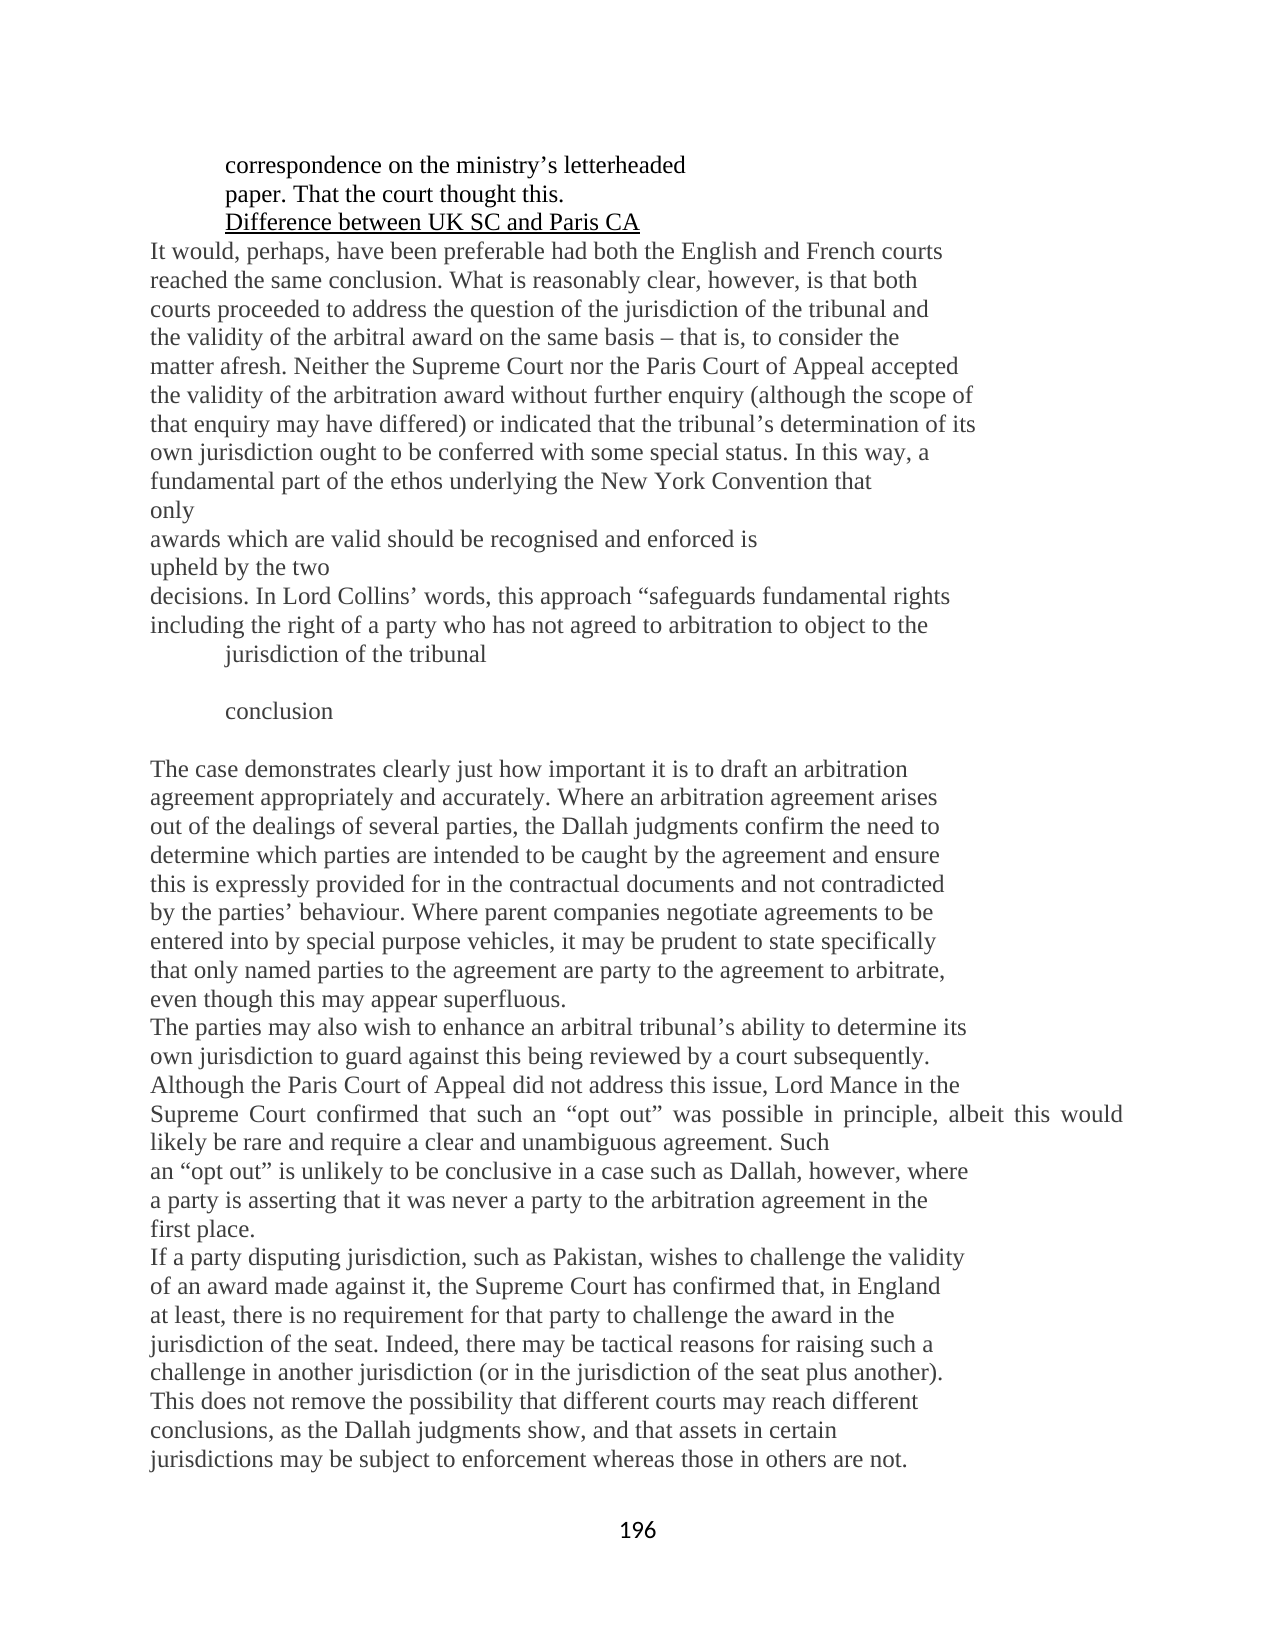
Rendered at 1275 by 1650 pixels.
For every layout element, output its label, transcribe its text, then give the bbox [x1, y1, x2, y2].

text The parties may also wish to enhance an arbitral tribunal’s ability to determine its [150, 1012, 1125, 1041]
list conclusion [225, 696, 1125, 725]
text only [150, 495, 1125, 524]
text upheld by the two [150, 552, 1125, 581]
text the validity of the arbitral award on the same basis – that is, to consider the [150, 322, 1125, 351]
text Supreme Court confirmed that such an “opt out” was possible in principle, albeit this would likely be rare and require a clear and unambiguous agreement. Such [150, 1099, 1125, 1156]
text even though this may appear superfluous. [150, 984, 1125, 1012]
text courts proceeded to address the question of the jurisdiction of the tribunal and [150, 294, 1125, 322]
text agreement appropriately and accurately. Where an arbitration agreement arises [150, 782, 1125, 811]
text including the right of a party who has not agreed to arbitration to object to the [150, 610, 1125, 639]
text an “opt out” is unlikely to be conclusive in a case such as Dallah, however, where [150, 1156, 1125, 1185]
text this is expressly provided for in the contractual documents and not contradicted [150, 869, 1125, 897]
text entered into by special purpose vehicles, it may be prudent to state specifically [150, 926, 1125, 955]
text reached the same conclusion. What is reasonably clear, however, is that both [150, 265, 1125, 294]
text that only named parties to the agreement are party to the agreement to arbitrate, [150, 955, 1125, 984]
list paper. That the court thought this. [225, 179, 1125, 207]
text the validity of the arbitration award without further enquiry (although the scope of [150, 380, 1125, 409]
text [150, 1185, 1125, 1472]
text decisions. In Lord Collins’ words, this approach “safeguards fundamental rights [150, 581, 1125, 610]
text out of the dealings of several parties, the Dallah judgments confirm the need to [150, 811, 1125, 840]
text It would, perhaps, have been preferable had both the English and French courts [150, 236, 1125, 265]
text determine which parties are intended to be caught by the agreement and ensure [150, 840, 1125, 869]
list correspondence on the ministry’s letterheaded [225, 150, 1125, 179]
text own jurisdiction ought to be conferred with some special status. In this way, a [150, 437, 1125, 466]
text that enquiry may have differed) or indicated that the tribunal’s determination of its [150, 409, 1125, 437]
text fundamental part of the ethos underlying the New York Convention that [150, 466, 1125, 495]
text The case demonstrates clearly just how important it is to draft an arbitration [150, 754, 1125, 782]
list Difference between UK SC and Paris CA [225, 207, 1125, 236]
text awards which are valid should be recognised and enforced is [150, 524, 1125, 552]
text Although the Paris Court of Appeal did not address this issue, Lord Mance in the [150, 1070, 1125, 1099]
text own jurisdiction to guard against this being reviewed by a court subsequently. [150, 1041, 1125, 1070]
text matter afresh. Neither the Supreme Court nor the Paris Court of Appeal accepted [150, 351, 1125, 380]
list jurisdiction of the tribunal [225, 639, 1125, 667]
text by the parties’ behaviour. Where parent companies negotiate agreements to be [150, 897, 1125, 926]
